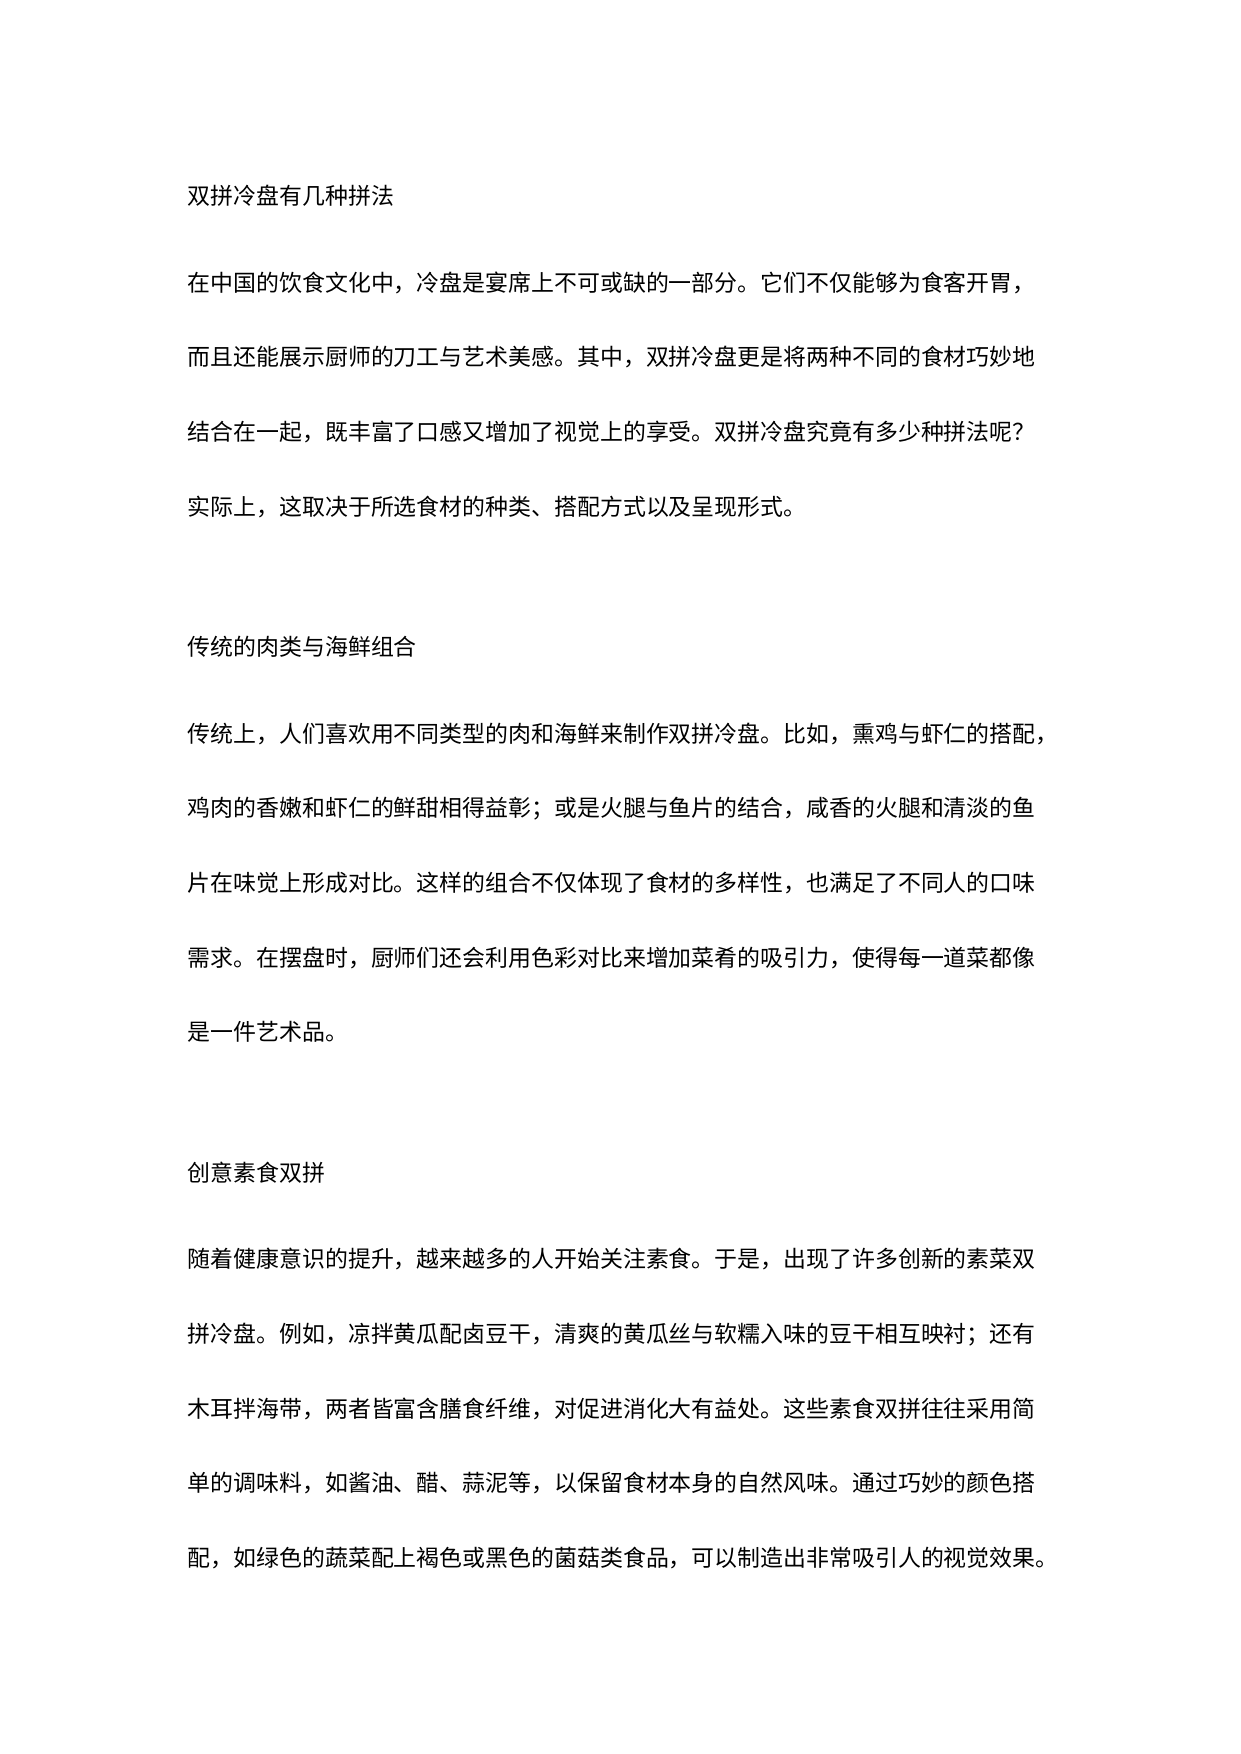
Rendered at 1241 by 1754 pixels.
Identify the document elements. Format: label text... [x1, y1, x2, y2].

text 双拼冷盘有几种拼法 [187, 162, 1053, 227]
text 传统上，人们喜欢用不同类型的肉和海鲜来制作双拼冷盘。比如，熏鸡与虾仁的搭配，鸡肉的香嫩和虾仁的鲜甜相得益彰；或是火腿与鱼片的结合，咸香的火腿和清淡的鱼片在味觉上形成对比。这样的组合不仅体现了食材的多样性，也满足了不同人的口味需求。在摆盘时，厨师们还会利用色彩对比来增加菜肴的吸引力，使得每一道菜都像是一件艺术品。 [187, 699, 1053, 1063]
text 在中国的饮食文化中，冷盘是宴席上不可或缺的一部分。它们不仅能够为食客开胃，而且还能展示厨师的刀工与艺术美感。其中，双拼冷盘更是将两种不同的食材巧妙地结合在一起，既丰富了口感又增加了视觉上的享受。双拼冷盘究竟有多少种拼法呢？实际上，这取决于所选食材的种类、搭配方式以及呈现形式。 [187, 248, 1053, 538]
text 创意素食双拼 [187, 1139, 1053, 1204]
text 随着健康意识的提升，越来越多的人开始关注素食。于是，出现了许多创新的素菜双拼冷盘。例如，凉拌黄瓜配卤豆干，清爽的黄瓜丝与软糯入味的豆干相互映衬；还有木耳拌海带，两者皆富含膳食纤维，对促进消化大有益处。这些素食双拼往往采用简单的调味料，如酱油、醋、蒜泥等，以保留食材本身的自然风味。通过巧妙的颜色搭配，如绿色的蔬菜配上褐色或黑色的菌菇类食品，可以制造出非常吸引人的视觉效果。 [187, 1225, 1053, 1589]
text 传统的肉类与海鲜组合 [187, 613, 1053, 678]
